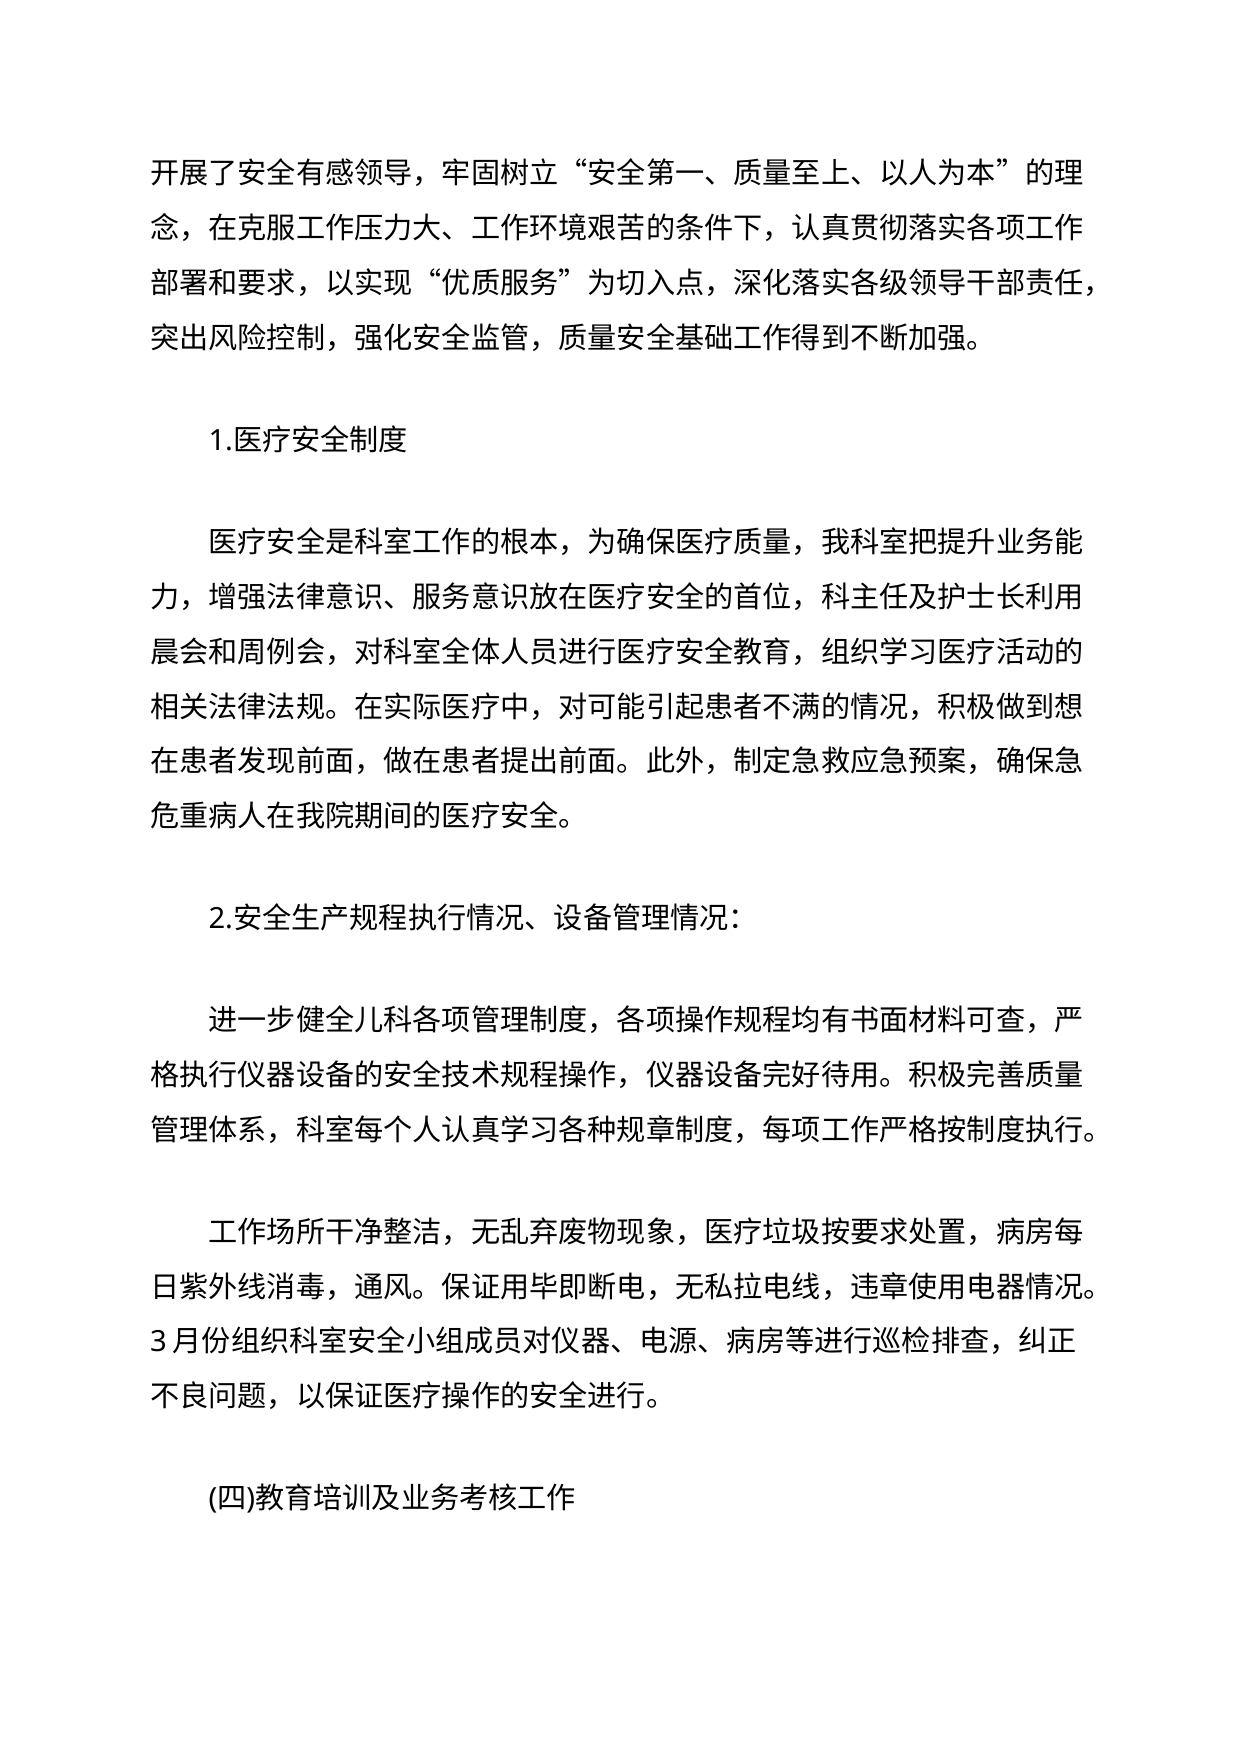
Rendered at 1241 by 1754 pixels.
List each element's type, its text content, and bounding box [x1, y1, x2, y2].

text 工作场所干净整洁，无乱弃废物现象，医疗垃圾按要求处置，病房每日紫外线消毒，通风。保证用毕即断电，无私拉电线，违章使用电器情况。3月份组织科室安全小组成员对仪器、电源、病房等进行巡检排查，纠正不良问题，以保证医疗操作的安全进行。 [150, 1208, 1090, 1415]
text 2.安全生产规程执行情况、设备管理情况： [150, 895, 1090, 937]
text 医疗安全是科室工作的根本，为确保医疗质量，我科室把提升业务能力，增强法律意识、服务意识放在医疗安全的首位，科主任及护士长利用晨会和周例会，对科室全体人员进行医疗安全教育，组织学习医疗活动的相关法律法规。在实际医疗中，对可能引起患者不满的情况，积极做到想在患者发现前面，做在患者提出前面。此外，制定急救应急预案，确保急危重病人在我院期间的医疗安全。 [150, 518, 1090, 835]
text (四)教育培训及业务考核工作 [150, 1475, 1090, 1517]
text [150, 150, 1090, 357]
text 1.医疗安全制度 [150, 416, 1090, 459]
text 进一步健全儿科各项管理制度，各项操作规程均有书面材料可查，严格执行仪器设备的安全技术规程操作，仪器设备完好待用。积极完善质量管理体系，科室每个人认真学习各种规章制度，每项工作严格按制度执行。 [150, 997, 1090, 1149]
